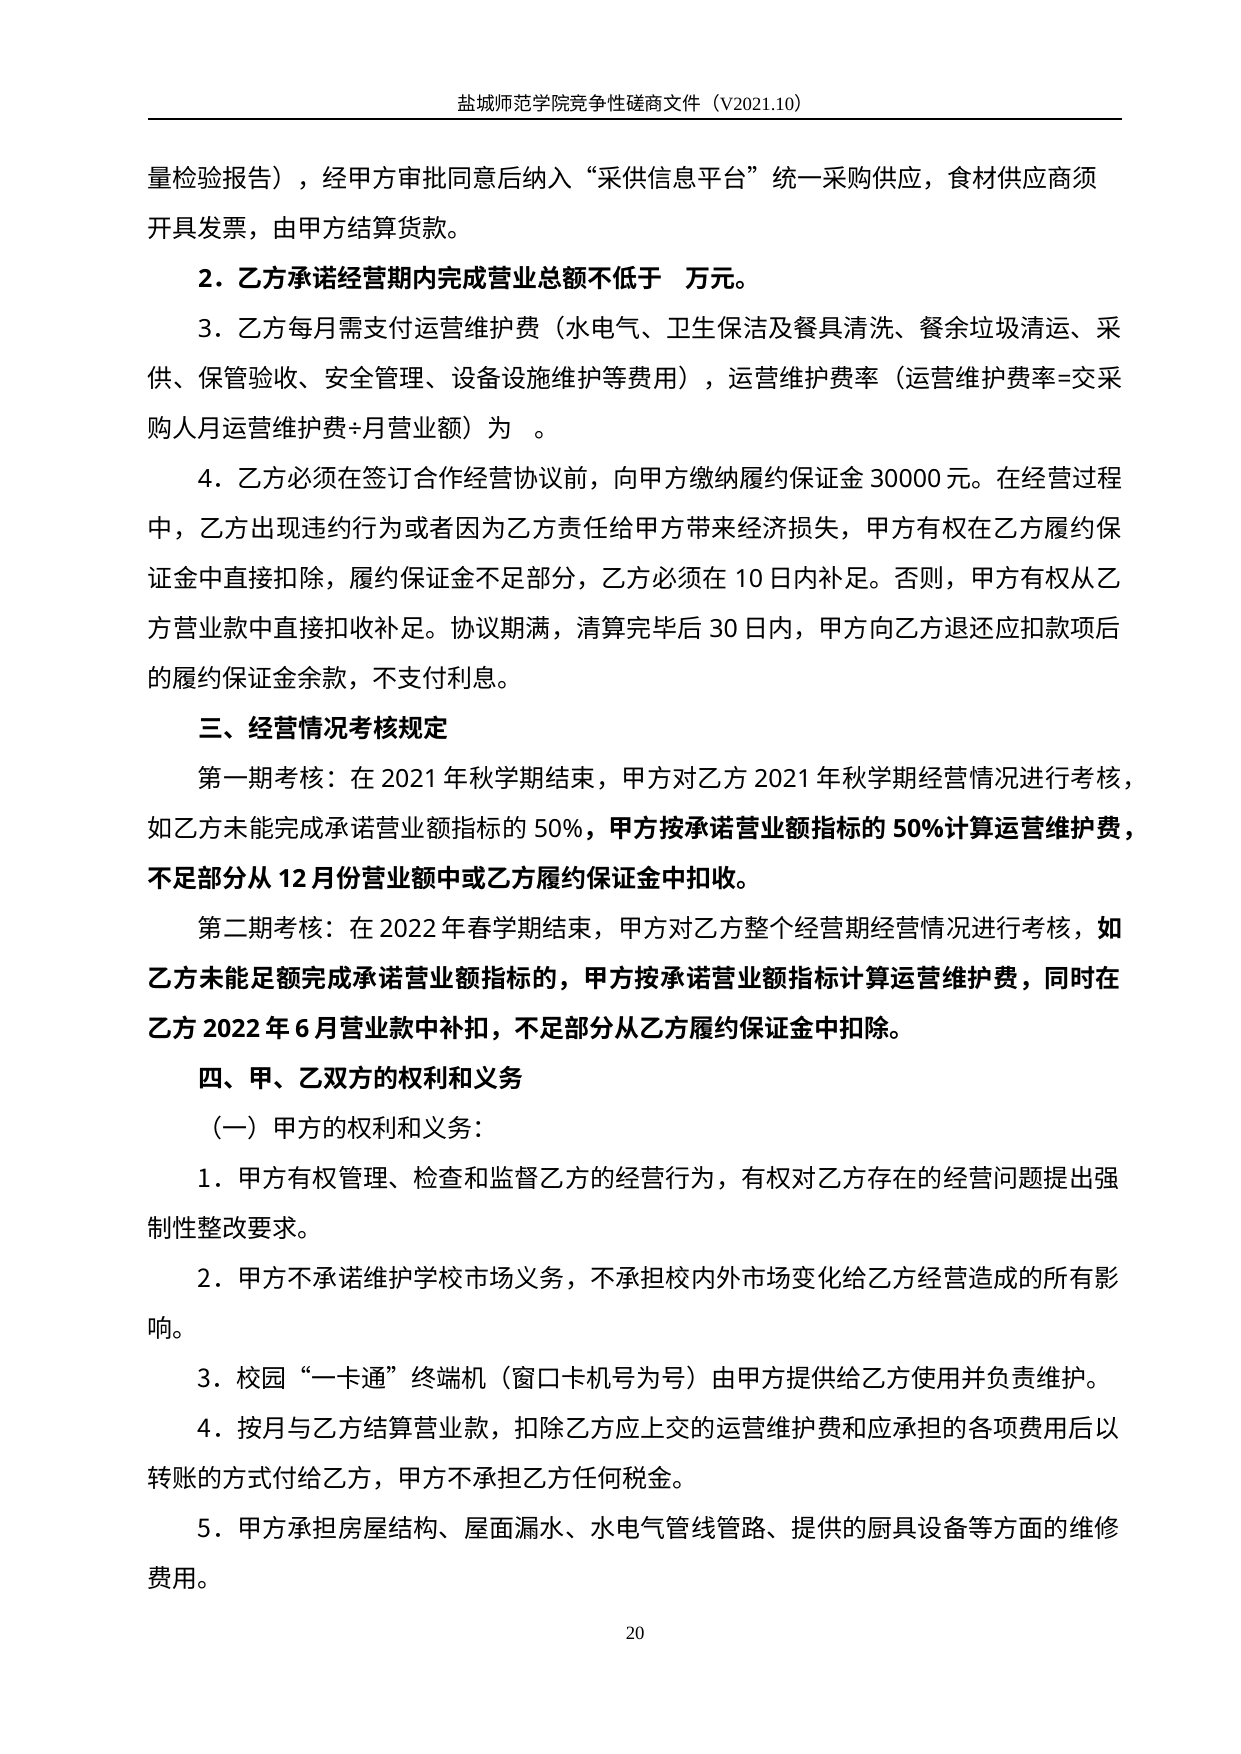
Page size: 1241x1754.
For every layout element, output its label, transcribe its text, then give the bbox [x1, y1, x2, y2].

text 2．甲方不承诺维护学校市场义务，不承担校内外市场变化给乙方经营造成的所有影响。 [148, 1248, 1122, 1348]
text 三、经营情况考核规定 [148, 698, 1122, 748]
text 3．校园“一卡通”终端机（窗口卡机号为号）由甲方提供给乙方使用并负责维护。 [148, 1348, 1122, 1398]
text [148, 148, 1122, 248]
text （一）甲方的权利和义务： [148, 1098, 1122, 1148]
text 3．乙方每月需支付运营维护费（水电气、卫生保洁及餐具清洗、餐余垃圾清运、采供、保管验收、安全管理、设备设施维护等费用），运营维护费率（运营维护费率=交采购人月运营维护费÷月营业额）为 。 [148, 298, 1122, 448]
text 4．乙方必须在签订合作经营协议前，向甲方缴纳履约保证金30000元。在经营过程中，乙方出现违约行为或者因为乙方责任给甲方带来经济损失，甲方有权在乙方履约保证金中直接扣除，履约保证金不足部分，乙方必须在10日内补足。否则，甲方有权从乙方营业款中直接扣收补足。协议期满，清算完毕后30日内，甲方向乙方退还应扣款项后的履约保证金余款，不支付利息。 [148, 448, 1122, 698]
text 四、甲、乙双方的权利和义务 [148, 1048, 1122, 1098]
text 2．乙方承诺经营期内完成营业总额不低于 万元。 [148, 248, 1122, 298]
text 第一期考核：在2021年秋学期结束，甲方对乙方2021年秋学期经营情况进行考核，如乙方未能完成承诺营业额指标的50%，甲方按承诺营业额指标的50%计算运营维护费，不足部分从12月份营业额中或乙方履约保证金中扣收。 [148, 748, 1122, 898]
text 4．按月与乙方结算营业款，扣除乙方应上交的运营维护费和应承担的各项费用后以转账的方式付给乙方，甲方不承担乙方任何税金。 [148, 1398, 1122, 1498]
text 1．甲方有权管理、检查和监督乙方的经营行为，有权对乙方存在的经营问题提出强制性整改要求。 [148, 1148, 1122, 1248]
text 第二期考核：在2022年春学期结束，甲方对乙方整个经营期经营情况进行考核，如乙方未能足额完成承诺营业额指标的，甲方按承诺营业额指标计算运营维护费，同时在乙方2022年6月营业款中补扣，不足部分从乙方履约保证金中扣除。 [148, 898, 1122, 1048]
text 5．甲方承担房屋结构、屋面漏水、水电气管线管路、提供的厨具设备等方面的维修费用。 [148, 1498, 1122, 1598]
